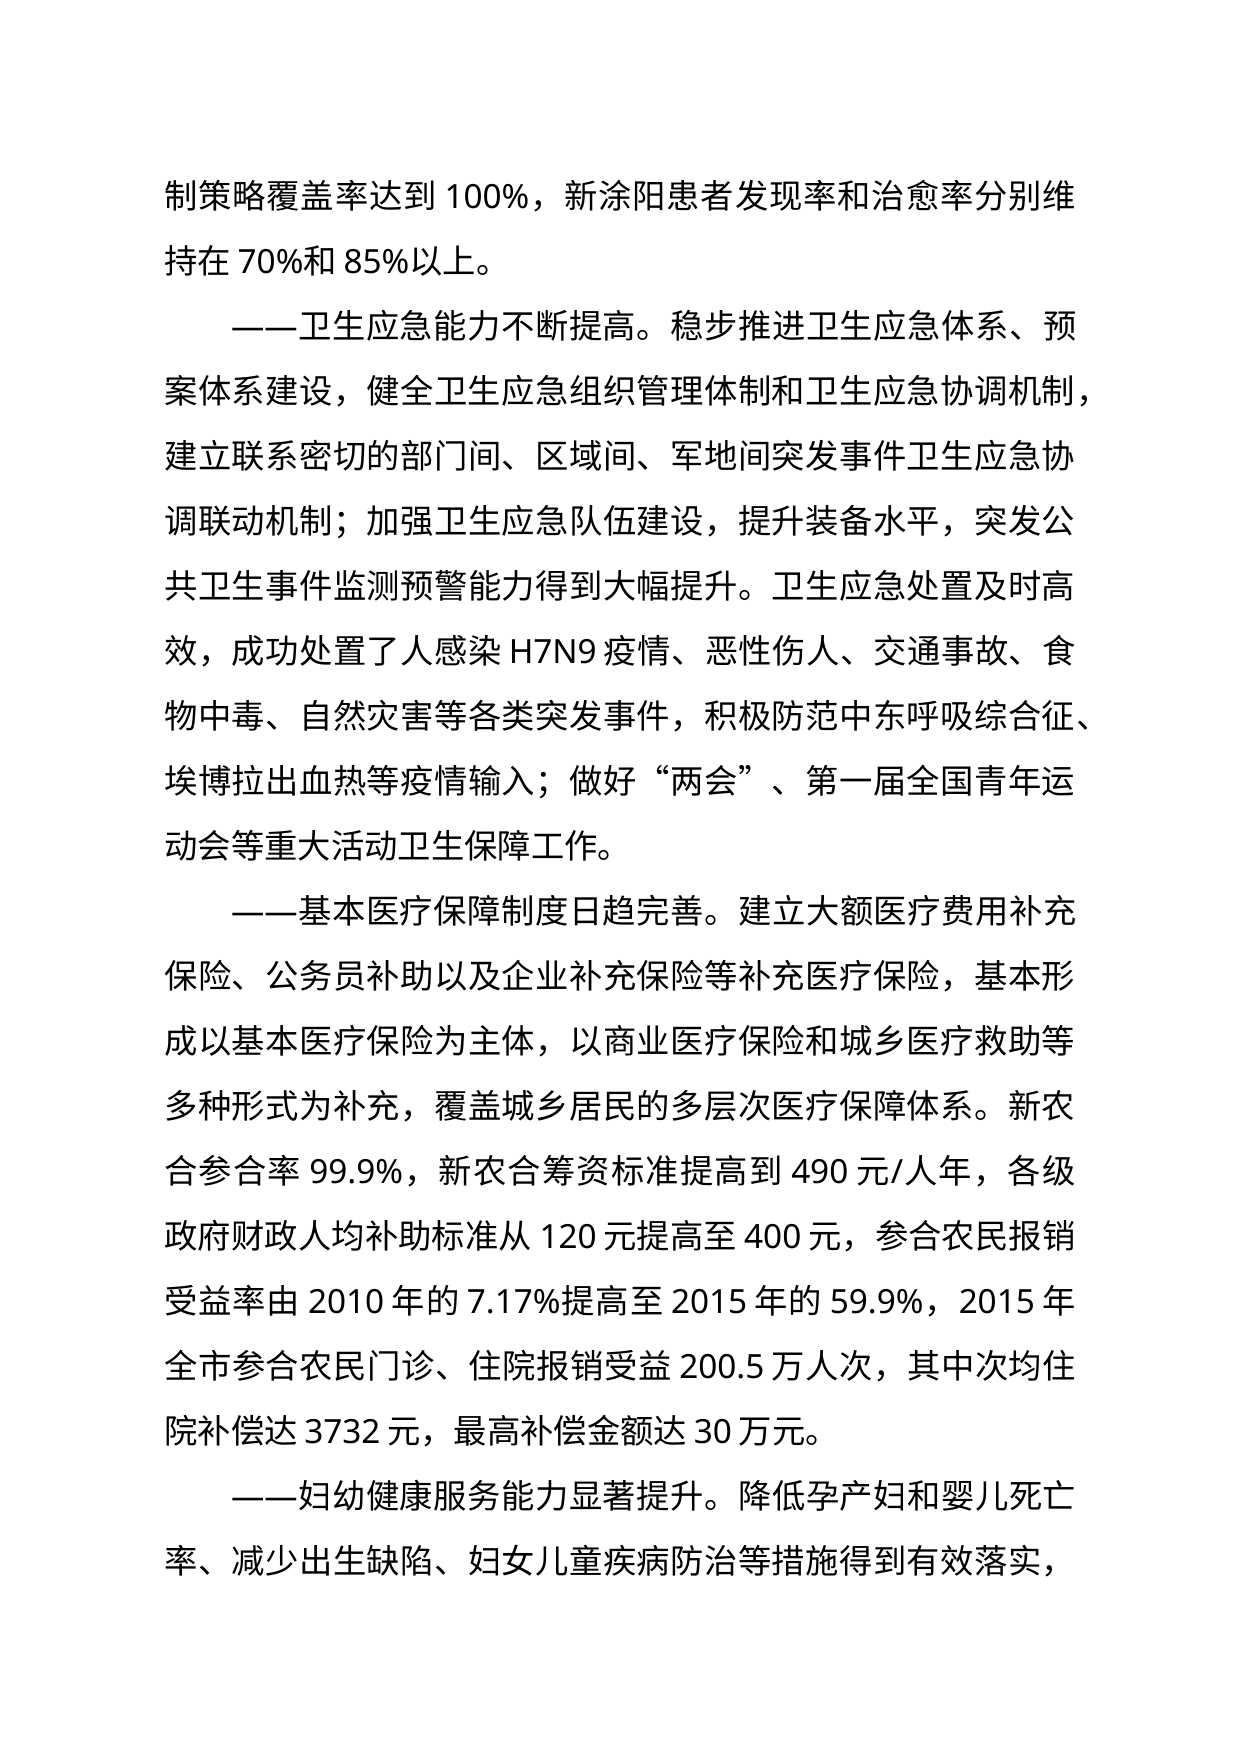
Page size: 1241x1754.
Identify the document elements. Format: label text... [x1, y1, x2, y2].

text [164, 1462, 1076, 1592]
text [164, 162, 1076, 292]
text ——基本医疗保障制度日趋完善。建立大额医疗费用补充保险、公务员补助以及企业补充保险等补充医疗保险，基本形成以基本医疗保险为主体，以商业医疗保险和城乡医疗救助等多种形式为补充，覆盖城乡居民的多层次医疗保障体系。新农合参合率99.9%，新农合筹资标准提高到490元/人年，各级政府财政人均补助标准从120元提高至400元，参合农民报销受益率由2010年的7.17%提高至2015年的59.9%，2015年全市参合农民门诊、住院报销受益200.5万人次，其中次均住院补偿达3732元，最高补偿金额达30万元。 [164, 877, 1076, 1462]
text ——卫生应急能力不断提高。稳步推进卫生应急体系、预案体系建设，健全卫生应急组织管理体制和卫生应急协调机制，建立联系密切的部门间、区域间、军地间突发事件卫生应急协调联动机制；加强卫生应急队伍建设，提升装备水平，突发公共卫生事件监测预警能力得到大幅提升。卫生应急处置及时高效，成功处置了人感染H7N9疫情、恶性伤人、交通事故、食物中毒、自然灾害等各类突发事件，积极防范中东呼吸综合征、埃博拉出血热等疫情输入；做好“两会”、第一届全国青年运动会等重大活动卫生保障工作。 [164, 292, 1076, 877]
